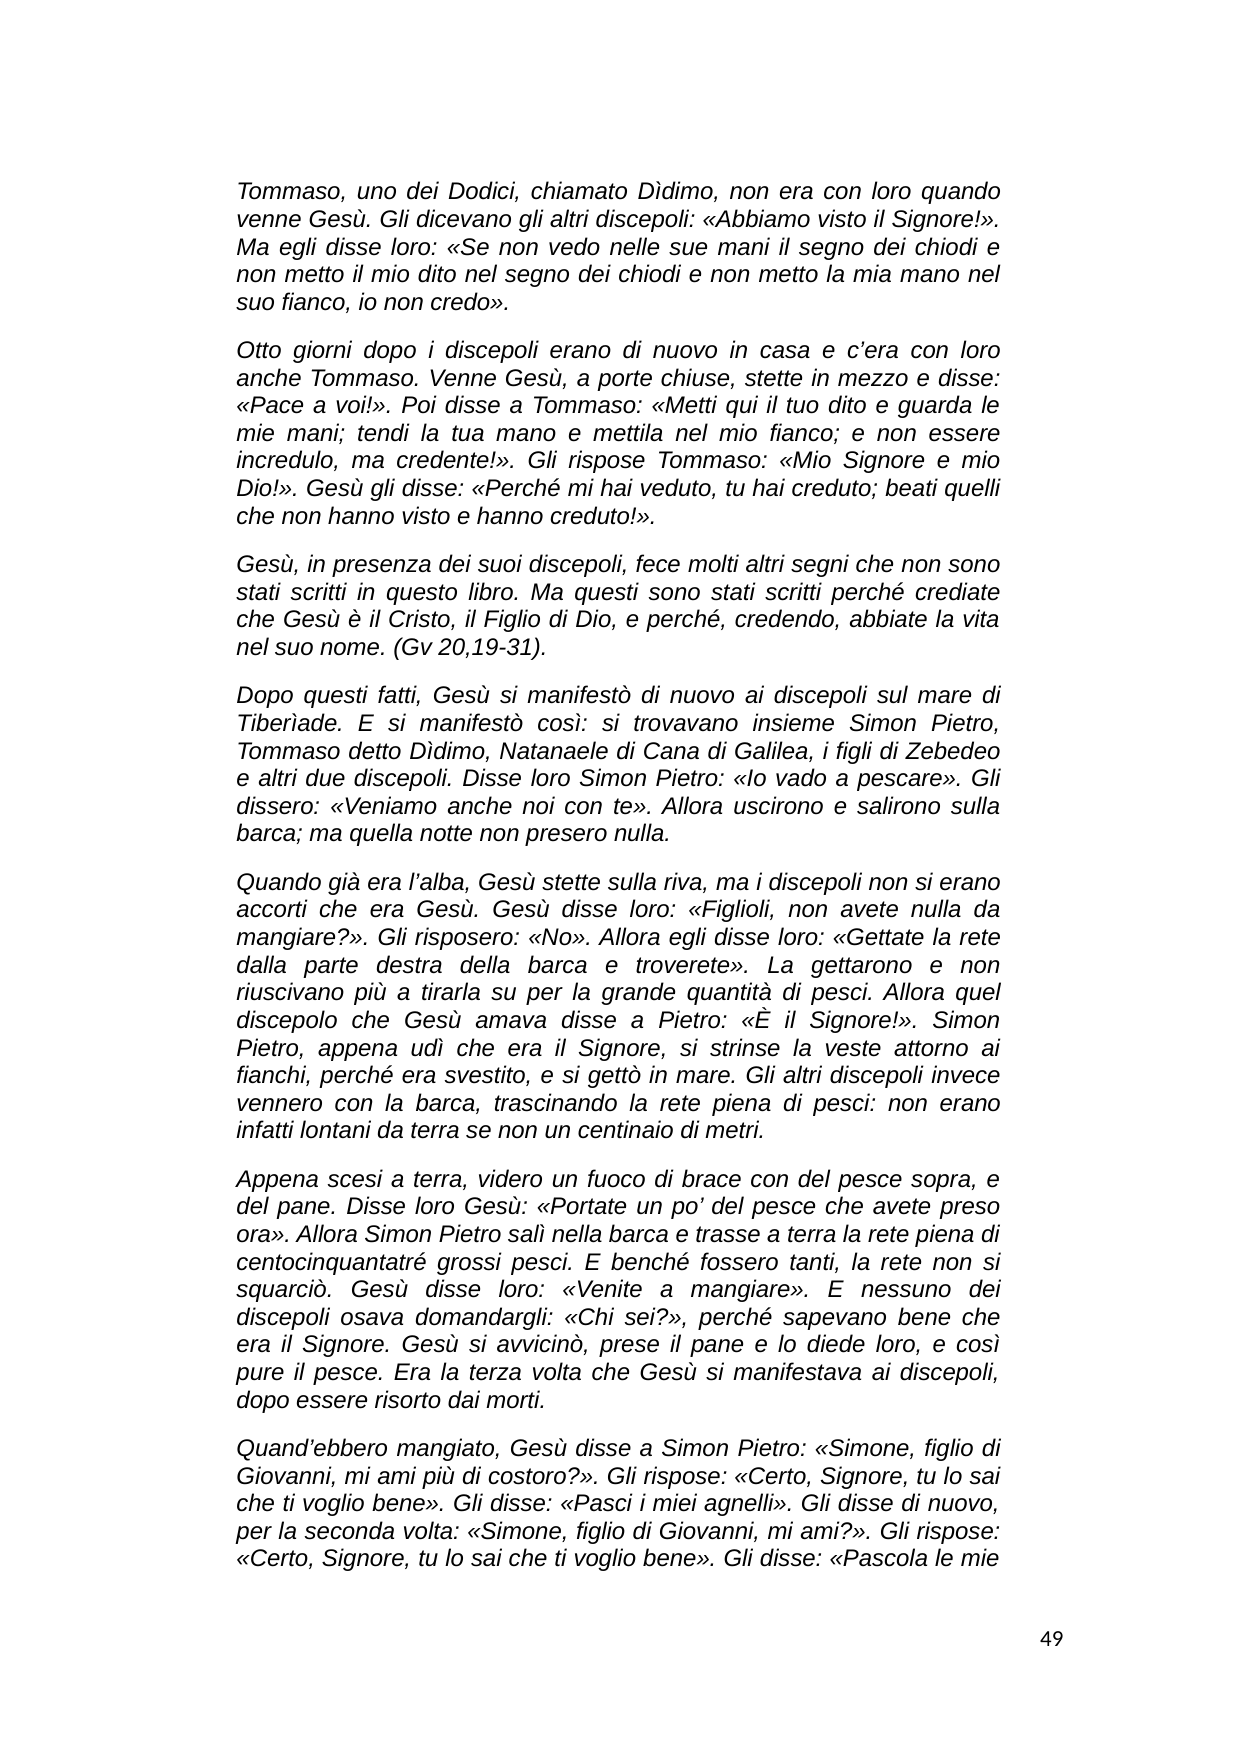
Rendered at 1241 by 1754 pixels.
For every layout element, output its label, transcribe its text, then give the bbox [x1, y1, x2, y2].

text Dopo questi fatti, Gesù si manifestò di nuovo ai discepoli sul mare di Tiberìade. E si manifestò così: si trovavano insieme Simon Pietro, Tommaso detto Dìdimo, Natanaele di Cana di Galilea, i figli di Zebedeo e altri due discepoli. Disse loro Simon Pietro: «Io vado a pescare». Gli dissero: «Veniamo anche noi con te». Allora uscirono e salirono sulla barca; ma quella notte non presero nulla. [236, 681, 1004, 847]
text Otto giorni dopo i discepoli erano di nuovo in casa e c’era con loro anche Tommaso. Venne Gesù, a porte chiuse, stette in mezzo e disse: «Pace a voi!». Poi disse a Tommaso: «Metti qui il tuo dito e guarda le mie mani; tendi la tua mano e mettila nel mio fianco; e non essere incredulo, ma credente!». Gli rispose Tommaso: «Mio Signore e mio Dio!». Gesù gli disse: «Perché mi hai veduto, tu hai creduto; beati quelli che non hanno visto e hanno creduto!». [236, 336, 1004, 529]
text Gesù, in presenza dei suoi discepoli, fece molti altri segni che non sono stati scritti in questo libro. Ma questi sono stati scritti perché crediate che Gesù è il Cristo, il Figlio di Dio, e perché, credendo, abbiate la vita nel suo nome. (Gv 20,19-31). [236, 550, 1004, 661]
text Tommaso, uno dei Dodici, chiamato Dìdimo, non era con loro quando venne Gesù. Gli dicevano gli altri discepoli: «Abbiamo visto il Signore!». Ma egli disse loro: «Se non vedo nelle sue mani il segno dei chiodi e non metto il mio dito nel segno dei chiodi e non metto la mia mano nel suo fianco, io non credo». [236, 177, 1004, 315]
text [236, 1434, 1004, 1572]
text Appena scesi a terra, videro un fuoco di brace con del pesce sopra, e del pane. Disse loro Gesù: «Portate un po’ del pesce che avete preso ora». Allora Simon Pietro salì nella barca e trasse a terra la rete piena di centocinquantatré grossi pesci. E benché fossero tanti, la rete non si squarciò. Gesù disse loro: «Venite a mangiare». E nessuno dei discepoli osava domandargli: «Chi sei?», perché sapevano bene che era il Signore. Gesù si avvicinò, prese il pane e lo diede loro, e così pure il pesce. Era la terza volta che Gesù si manifestava ai discepoli, dopo essere risorto dai morti. [236, 1165, 1004, 1413]
text Quando già era l’alba, Gesù stette sulla riva, ma i discepoli non si erano accorti che era Gesù. Gesù disse loro: «Figlioli, non avete nulla da mangiare?». Gli risposero: «No». Allora egli disse loro: «Gettate la rete dalla parte destra della barca e troverete». La gettarono e non riuscivano più a tirarla su per la grande quantità di pesci. Allora quel discepolo che Gesù amava disse a Pietro: «È il Signore!». Simon Pietro, appena udì che era il Signore, si strinse la veste attorno ai fianchi, perché era svestito, e si gettò in mare. Gli altri discepoli invece vennero con la barca, trascinando la rete piena di pesci: non erano infatti lontani da terra se non un centinaio di metri. [236, 868, 1004, 1144]
